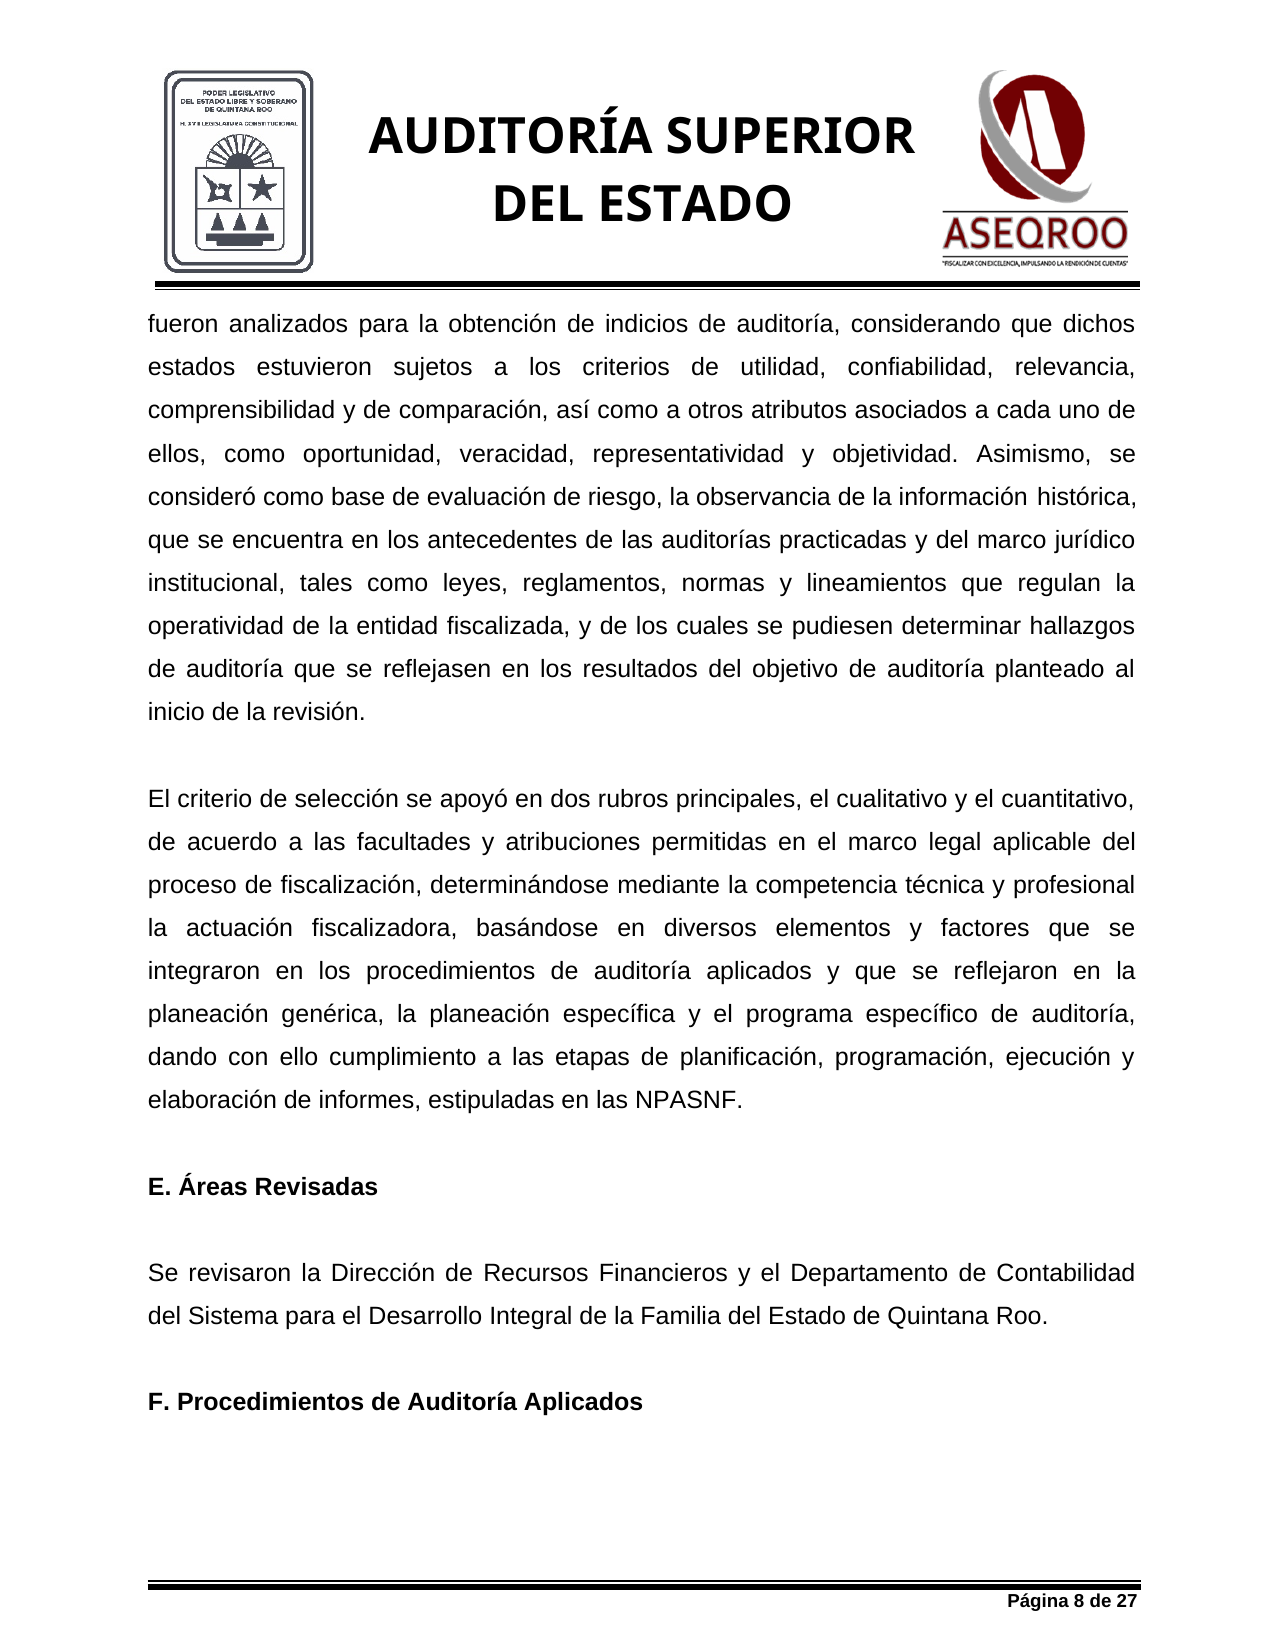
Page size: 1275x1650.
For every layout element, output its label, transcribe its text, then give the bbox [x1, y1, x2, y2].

picture [942, 70, 1128, 267]
text E. Áreas Revisadas [148, 1172, 1157, 1201]
text Se revisaron la Dirección de Recursos Financieros y el Departamento de Contabilidad del Sistema para el Desarrollo Integral de la Familia del Estado de Quintana Roo. [148, 1258, 1137, 1330]
text F. Procedimientos de Auditoría Aplicados [148, 1387, 1157, 1416]
picture [162, 68, 314, 273]
text El criterio de selección se apoyó en dos rubros principales, el cualitativo y el cuantitativo, de acuerdo a las facultades y atribuciones permitidas en el marco legal aplicable del proceso de fiscalización, determinándose mediante la competencia técnica y profesional la actuación fiscalizadora, basándose en diversos elementos y factores que se integraron en los procedimientos de auditoría aplicados y que se reflejaron en la planeación genérica, la planeación específica y el programa específico de auditoría, dando con ello cumplimiento a las etapas de planificación, programación, ejecución y elaboración de informes, estipuladas en las NPASNF. [148, 784, 1137, 1114]
